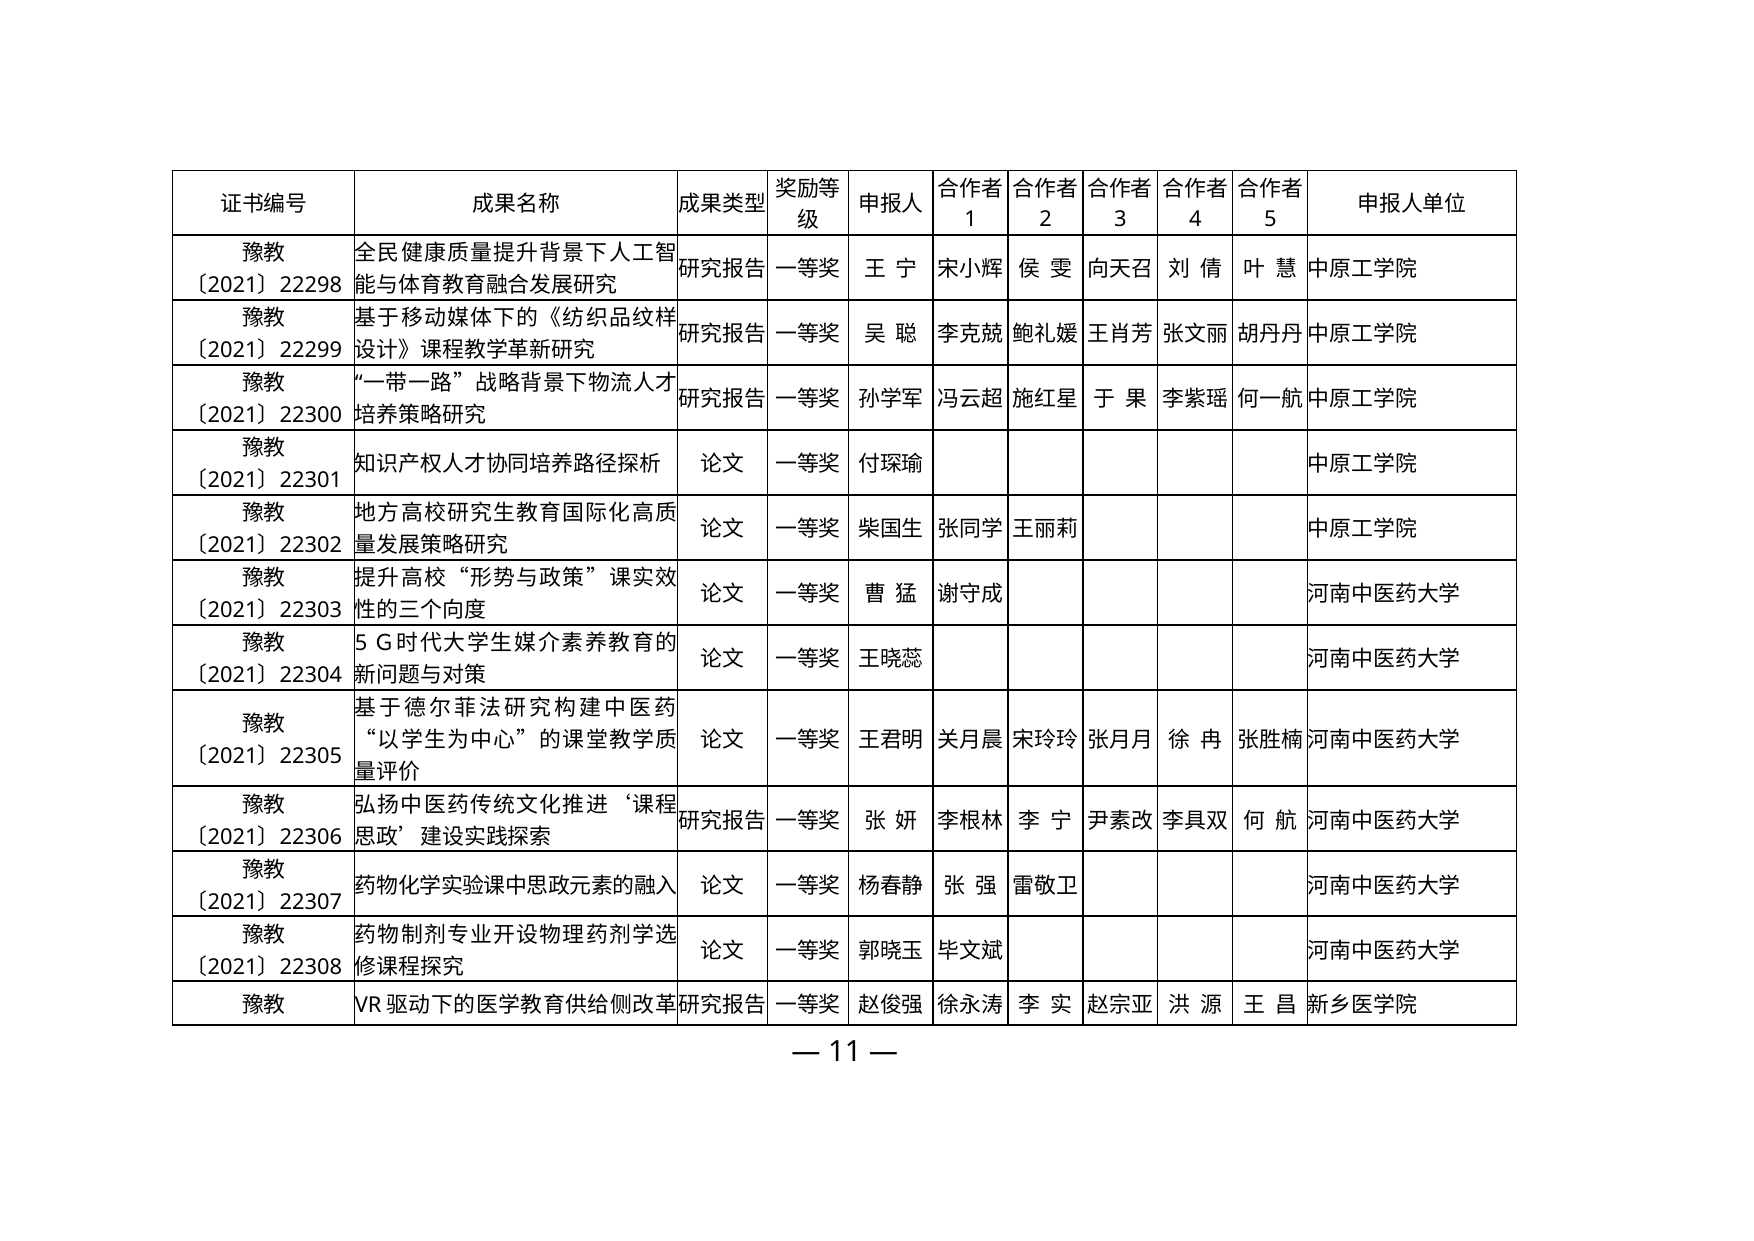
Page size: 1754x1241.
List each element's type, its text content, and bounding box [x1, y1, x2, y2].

table_cell [1233, 626, 1307, 689]
table_cell 药物制剂专业开设物理药剂学选修课程探究 [355, 917, 677, 980]
table_header 合作者2 [1009, 171, 1082, 234]
table_cell 尹素改 [1084, 787, 1157, 850]
table_header 合作者3 [1084, 171, 1157, 234]
table_cell [1233, 852, 1307, 915]
table_cell 宋小辉 [934, 236, 1007, 299]
table_cell 王 昌 [1233, 982, 1307, 1024]
table_cell 李 实 [1009, 982, 1082, 1024]
table_cell 研究报告 [678, 982, 767, 1024]
table_cell 豫教〔2021〕22302 [173, 496, 354, 559]
table_cell [934, 431, 1007, 494]
table_cell 付琛瑜 [849, 431, 932, 494]
table_cell 一等奖 [768, 496, 848, 559]
table_cell [1084, 561, 1157, 624]
table_cell 基于德尔菲法研究构建中医药“以学生为中心”的课堂教学质量评价 [355, 691, 677, 785]
table_cell 研究报告 [678, 236, 767, 299]
table_header 证书编号 [173, 171, 354, 234]
table_cell [1158, 852, 1232, 915]
table_cell 5Ｇ时代大学生媒介素养教育的新问题与对策 [355, 626, 677, 689]
table_cell 研究报告 [678, 366, 767, 429]
table_cell 一等奖 [768, 561, 848, 624]
table_cell 豫教〔2021〕22299 [173, 301, 354, 364]
table_cell [1233, 431, 1307, 494]
table_cell 豫教〔2021〕22298 [173, 236, 354, 299]
table_cell 豫教〔2021〕22301 [173, 431, 354, 494]
table_cell [1233, 561, 1307, 624]
table_cell 论文 [678, 496, 767, 559]
table_cell 鲍礼媛 [1009, 301, 1082, 364]
table_cell 弘扬中医药传统文化推进‘课程思政’建设实践探索 [355, 787, 677, 850]
table_cell 雷敬卫 [1009, 852, 1082, 915]
table_cell 王丽莉 [1009, 496, 1082, 559]
table_cell 豫教〔2021〕22306 [173, 787, 354, 850]
table_cell 中原工学院 [1308, 236, 1516, 299]
table_cell 胡丹丹 [1233, 301, 1307, 364]
table_cell 毕文斌 [934, 917, 1007, 980]
table_header 成果类型 [678, 171, 767, 234]
table_cell 全民健康质量提升背景下人工智能与体育教育融合发展研究 [355, 236, 677, 299]
table_cell [1158, 626, 1232, 689]
table_cell 王 宁 [849, 236, 932, 299]
table_cell 张文丽 [1158, 301, 1232, 364]
table_cell [1233, 917, 1307, 980]
table_cell 豫教〔2021〕22307 [173, 852, 354, 915]
table_cell 张 强 [934, 852, 1007, 915]
table_cell 王晓蕊 [849, 626, 932, 689]
table_cell 豫教〔2021〕22304 [173, 626, 354, 689]
table_header 成果名称 [355, 171, 677, 234]
table_cell 一等奖 [768, 691, 848, 785]
table_cell [1084, 917, 1157, 980]
table_cell 谢守成 [934, 561, 1007, 624]
table_cell 曹 猛 [849, 561, 932, 624]
table_cell [1009, 561, 1082, 624]
table_cell 豫教〔2021〕22309 [173, 982, 354, 1024]
table_cell 一等奖 [768, 852, 848, 915]
table_cell 何一航 [1233, 366, 1307, 429]
table_cell 施红星 [1009, 366, 1082, 429]
table_cell 药物化学实验课中思政元素的融入 [355, 852, 677, 915]
table_cell [1084, 626, 1157, 689]
table_cell 论文 [678, 561, 767, 624]
table_cell 河南中医药大学 [1308, 787, 1516, 850]
table_header 合作者4 [1158, 171, 1232, 234]
table_cell 地方高校研究生教育国际化高质量发展策略研究 [355, 496, 677, 559]
table_cell 向天召 [1084, 236, 1157, 299]
table_cell 李 宁 [1009, 787, 1082, 850]
table_cell 杨春静 [849, 852, 932, 915]
table_header 奖励等级 [768, 171, 848, 234]
table_cell 李克兢 [934, 301, 1007, 364]
table_cell 豫教〔2021〕22305 [173, 691, 354, 785]
table_cell 河南中医药大学 [1308, 852, 1516, 915]
table_cell 郭晓玉 [849, 917, 932, 980]
table_cell 王肖芳 [1084, 301, 1157, 364]
table_cell [1158, 431, 1232, 494]
table_cell 吴 聪 [849, 301, 932, 364]
table_header 申报人单位 [1308, 171, 1516, 234]
table_cell 一等奖 [768, 982, 848, 1024]
table_cell [1233, 496, 1307, 559]
table_cell 研究报告 [678, 787, 767, 850]
table_cell [1158, 917, 1232, 980]
table_cell 张同学 [934, 496, 1007, 559]
table_cell 李紫瑶 [1158, 366, 1232, 429]
table_cell 论文 [678, 852, 767, 915]
table_cell [1009, 917, 1082, 980]
table_cell [1084, 852, 1157, 915]
table_cell 于 果 [1084, 366, 1157, 429]
table_cell [1009, 431, 1082, 494]
table_cell [1009, 626, 1082, 689]
table_cell 中原工学院 [1308, 301, 1516, 364]
table_cell 河南中医药大学 [1308, 561, 1516, 624]
table_cell 豫教〔2021〕22300 [173, 366, 354, 429]
table_cell 何 航 [1233, 787, 1307, 850]
table_cell 河南中医药大学 [1308, 691, 1516, 785]
table_cell 张 妍 [849, 787, 932, 850]
table_cell 知识产权人才协同培养路径探析 [355, 431, 677, 494]
table_cell 河南中医药大学 [1308, 917, 1516, 980]
table_cell 张月月 [1084, 691, 1157, 785]
table_cell [934, 626, 1007, 689]
table_cell 李根林 [934, 787, 1007, 850]
table_cell [1158, 561, 1232, 624]
table_cell 中原工学院 [1308, 366, 1516, 429]
table_cell 徐 冉 [1158, 691, 1232, 785]
table_cell [1084, 496, 1157, 559]
table_cell 王君明 [849, 691, 932, 785]
table_cell 豫教〔2021〕22308 [173, 917, 354, 980]
table_cell “一带一路”战略背景下物流人才培养策略研究 [355, 366, 677, 429]
table_cell 徐永涛 [934, 982, 1007, 1024]
table_cell 李具双 [1158, 787, 1232, 850]
table_cell 赵宗亚 [1084, 982, 1157, 1024]
table_cell 一等奖 [768, 626, 848, 689]
table_cell 河南中医药大学 [1308, 626, 1516, 689]
table_cell 提升高校“形势与政策”课实效性的三个向度 [355, 561, 677, 624]
table_cell 叶 慧 [1233, 236, 1307, 299]
table_cell 张胜楠 [1233, 691, 1307, 785]
table_cell 宋玲玲 [1009, 691, 1082, 785]
table_cell 一等奖 [768, 787, 848, 850]
table_cell [1084, 431, 1157, 494]
table_cell 冯云超 [934, 366, 1007, 429]
table_header 合作者5 [1233, 171, 1307, 234]
table_cell 论文 [678, 691, 767, 785]
table_cell 新乡医学院 [1308, 982, 1516, 1024]
table_cell 基于移动媒体下的《纺织品纹样设计》课程教学革新研究 [355, 301, 677, 364]
table_cell 关月晨 [934, 691, 1007, 785]
table_cell 研究报告 [678, 301, 767, 364]
table_cell VR驱动下的医学教育供给侧改革与创新研究 [355, 982, 677, 1024]
table_cell 论文 [678, 917, 767, 980]
table_cell 刘 倩 [1158, 236, 1232, 299]
table_cell 一等奖 [768, 301, 848, 364]
table_cell 赵俊强 [849, 982, 932, 1024]
table_cell 孙学军 [849, 366, 932, 429]
table_header 申报人 [849, 171, 932, 234]
table_cell 一等奖 [768, 917, 848, 980]
table_header 合作者1 [934, 171, 1007, 234]
table_cell 一等奖 [768, 431, 848, 494]
table_cell 侯 雯 [1009, 236, 1082, 299]
table_cell 中原工学院 [1308, 496, 1516, 559]
table_cell 一等奖 [768, 236, 848, 299]
table_cell [1158, 496, 1232, 559]
table_cell 论文 [678, 626, 767, 689]
table_cell 柴国生 [849, 496, 932, 559]
table_cell 洪 源 [1158, 982, 1232, 1024]
table_cell 中原工学院 [1308, 431, 1516, 494]
table_cell 一等奖 [768, 366, 848, 429]
table_cell 论文 [678, 431, 767, 494]
table_cell 豫教〔2021〕22303 [173, 561, 354, 624]
